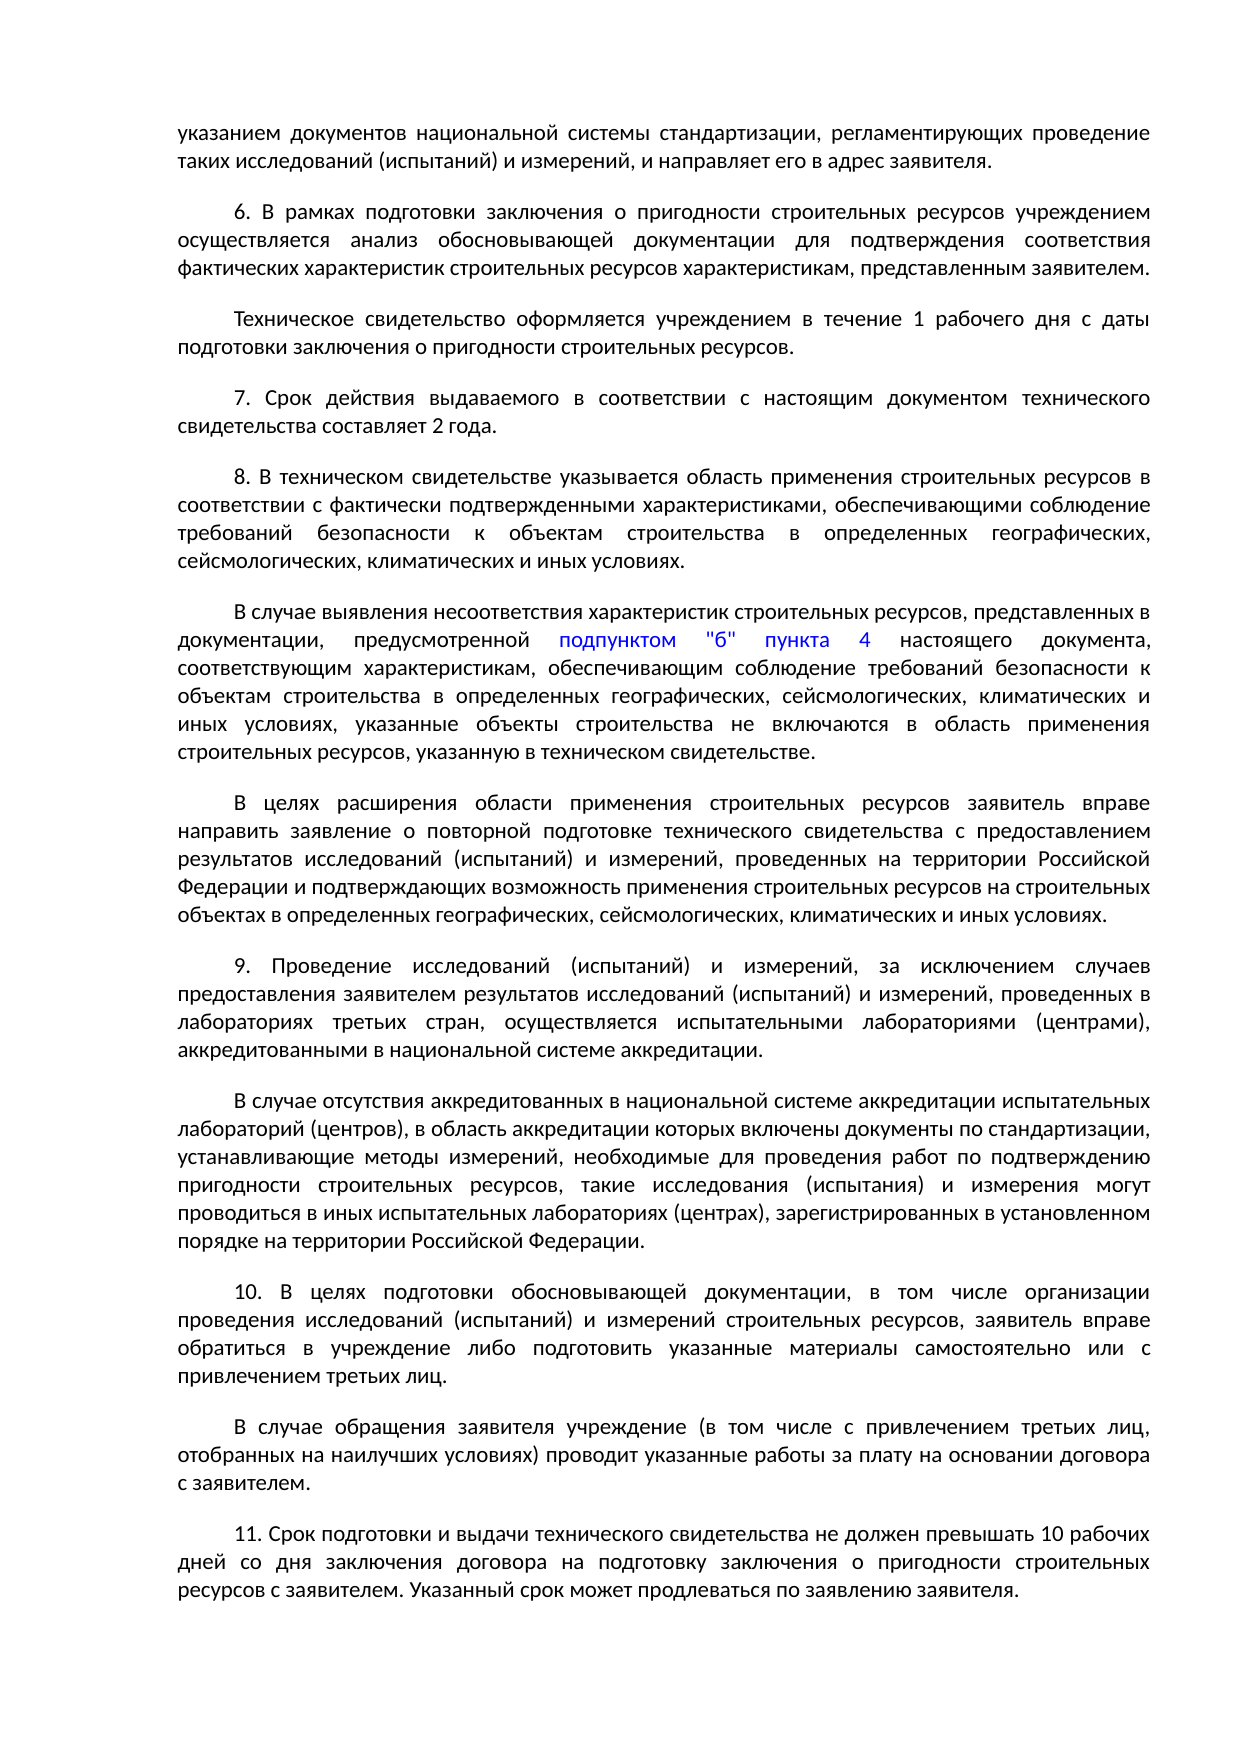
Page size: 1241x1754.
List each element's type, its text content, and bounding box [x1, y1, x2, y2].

text В случае обращения заявителя учреждение (в том числе с привлечением третьих лиц, отобранных на наилучших условиях) проводит указанные работы за плату на основании договора с заявителем. [177, 1412, 1152, 1496]
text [177, 118, 1152, 174]
text 7. Срок действия выдаваемого в соответствии с настоящим документом технического свидетельства составляет 2 года. [177, 383, 1152, 439]
text 8. В техническом свидетельстве указывается область применения строительных ресурсов в соответствии с фактически подтвержденными характеристиками, обеспечивающими соблюдение требований безопасности к объектам строительства в определенных географических, сейсмологических, климатических и иных условиях. [177, 462, 1152, 574]
text 11. Срок подготовки и выдачи технического свидетельства не должен превышать 10 рабочих дней со дня заключения договора на подготовку заключения о пригодности строительных ресурсов с заявителем. Указанный срок может продлеваться по заявлению заявителя. [177, 1519, 1152, 1603]
text 10. В целях подготовки обосновывающей документации, в том числе организации проведения исследований (испытаний) и измерений строительных ресурсов, заявитель вправе обратиться в учреждение либо подготовить указанные материалы самостоятельно или с привлечением третьих лиц. [177, 1277, 1152, 1389]
text Техническое свидетельство оформляется учреждением в течение 1 рабочего дня с даты подготовки заключения о пригодности строительных ресурсов. [177, 304, 1152, 360]
text 6. В рамках подготовки заключения о пригодности строительных ресурсов учреждением осуществляется анализ обосновывающей документации для подтверждения соответствия фактических характеристик строительных ресурсов характеристикам, представленным заявителем. [177, 197, 1152, 281]
text В случае выявления несоответствия характеристик строительных ресурсов, представленных в документации, предусмотренной подпунктом "б" пункта 4 настоящего документа, соответствующим характеристикам, обеспечивающим соблюдение требований безопасности к объектам строительства в определенных географических, сейсмологических, климатических и иных условиях, указанные объекты строительства не включаются в область применения строительных ресурсов, указанную в техническом свидетельстве. [177, 597, 1152, 765]
text 9. Проведение исследований (испытаний) и измерений, за исключением случаев предоставления заявителем результатов исследований (испытаний) и измерений, проведенных в лабораториях третьих стран, осуществляется испытательными лабораториями (центрами), аккредитованными в национальной системе аккредитации. [177, 951, 1152, 1063]
text В случае отсутствия аккредитованных в национальной системе аккредитации испытательных лабораторий (центров), в область аккредитации которых включены документы по стандартизации, устанавливающие методы измерений, необходимые для проведения работ по подтверждению пригодности строительных ресурсов, такие исследования (испытания) и измерения могут проводиться в иных испытательных лабораториях (центрах), зарегистрированных в установленном порядке на территории Российской Федерации. [177, 1086, 1152, 1254]
text В целях расширения области применения строительных ресурсов заявитель вправе направить заявление о повторной подготовке технического свидетельства с предоставлением результатов исследований (испытаний) и измерений, проведенных на территории Российской Федерации и подтверждающих возможность применения строительных ресурсов на строительных объектах в определенных географических, сейсмологических, климатических и иных условиях. [177, 788, 1152, 928]
